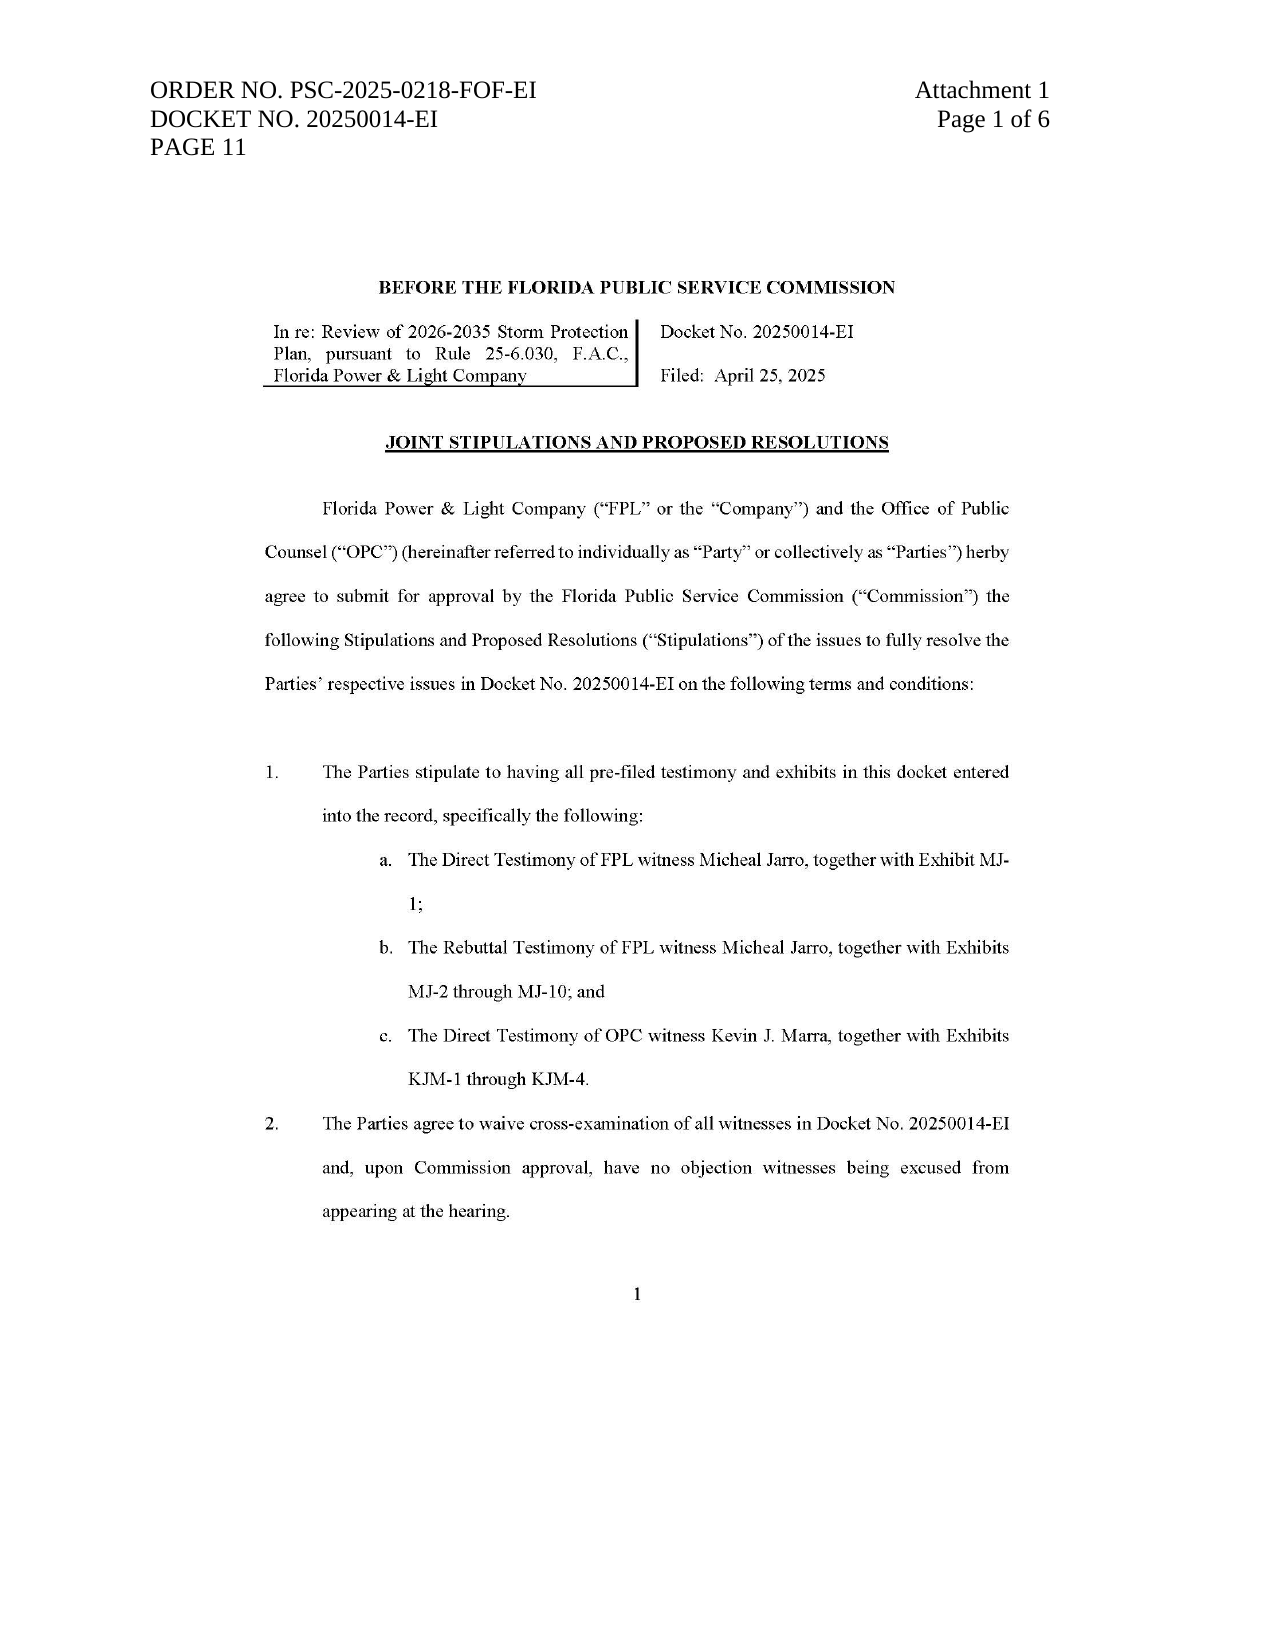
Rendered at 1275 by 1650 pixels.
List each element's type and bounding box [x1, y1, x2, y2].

picture [150, 161, 1124, 1422]
